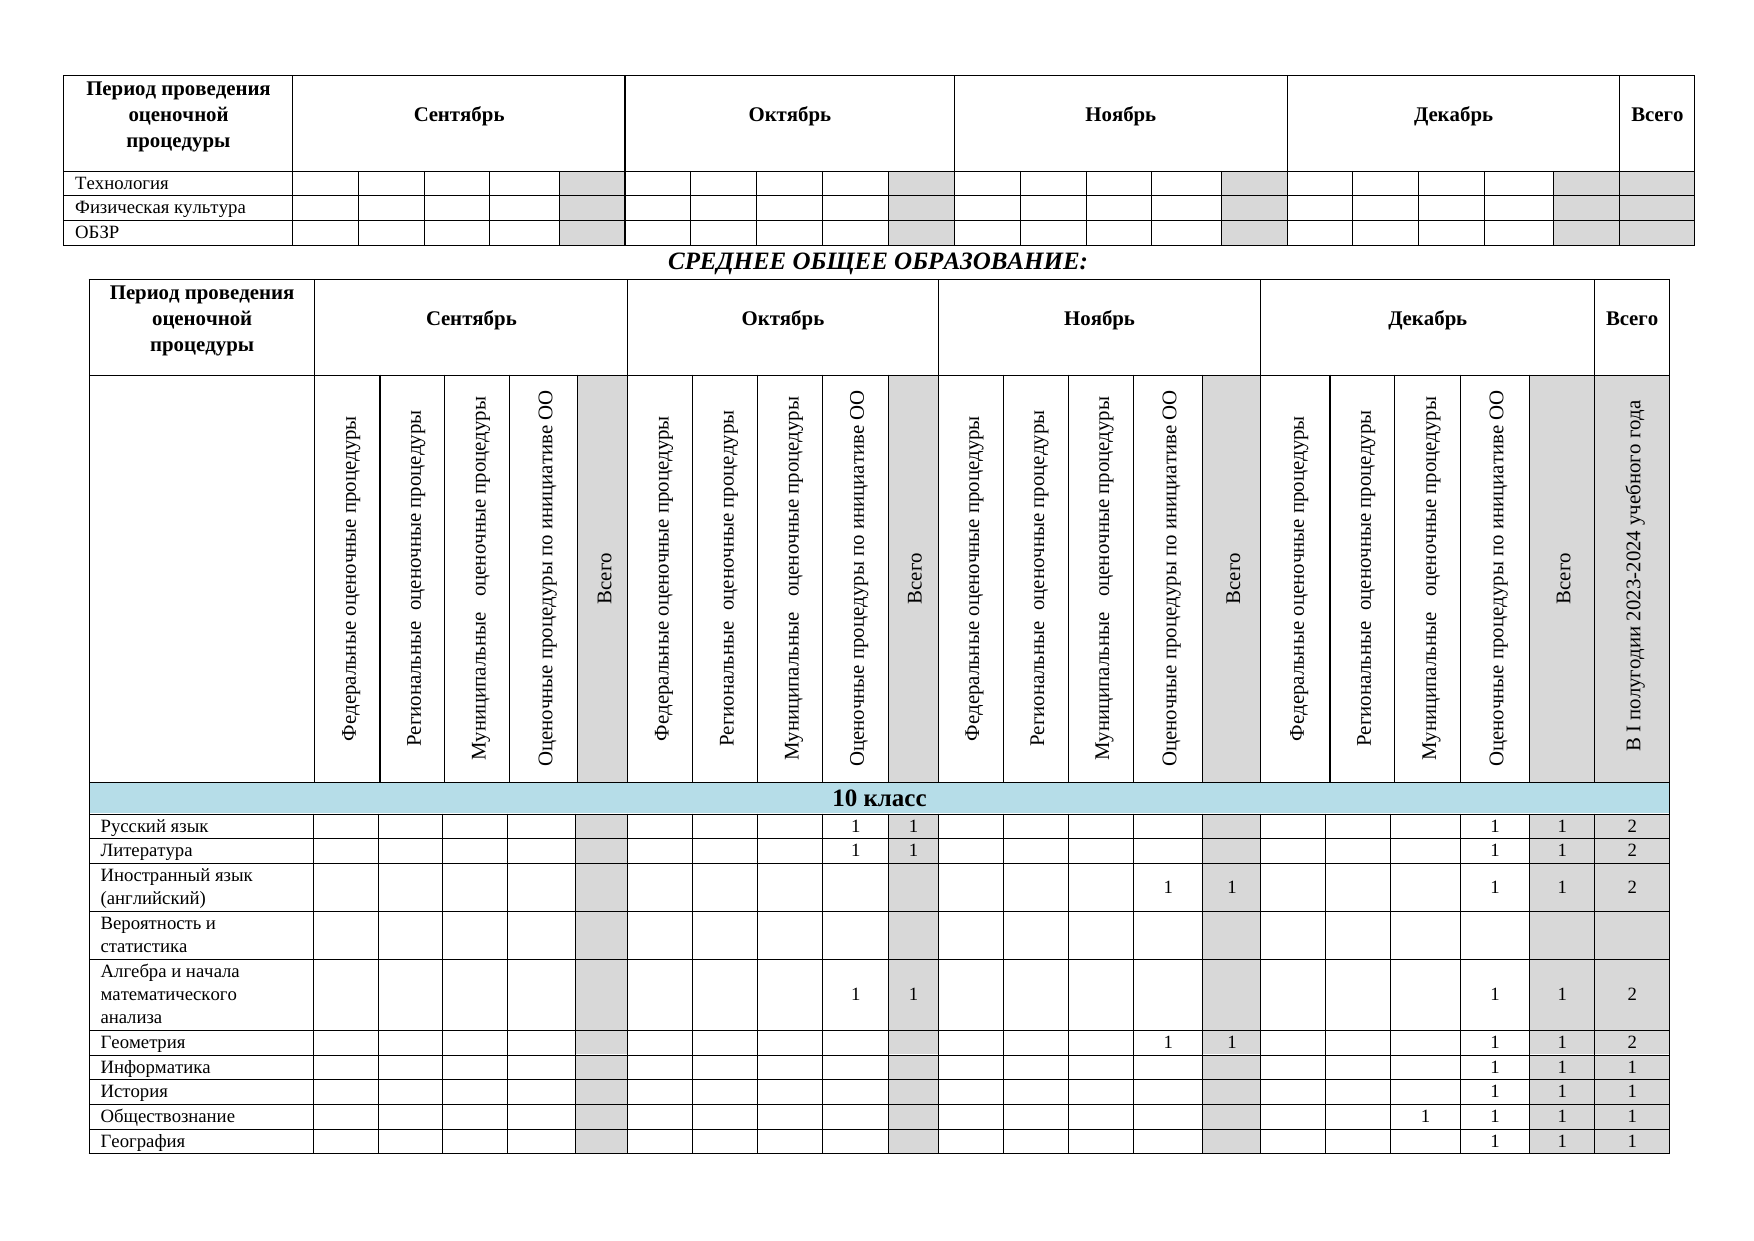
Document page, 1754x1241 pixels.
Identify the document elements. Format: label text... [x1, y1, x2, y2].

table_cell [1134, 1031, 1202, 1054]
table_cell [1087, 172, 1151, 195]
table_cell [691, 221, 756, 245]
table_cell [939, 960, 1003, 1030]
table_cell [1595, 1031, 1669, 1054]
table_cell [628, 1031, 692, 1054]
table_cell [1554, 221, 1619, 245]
table_header Декабрь [1288, 76, 1619, 171]
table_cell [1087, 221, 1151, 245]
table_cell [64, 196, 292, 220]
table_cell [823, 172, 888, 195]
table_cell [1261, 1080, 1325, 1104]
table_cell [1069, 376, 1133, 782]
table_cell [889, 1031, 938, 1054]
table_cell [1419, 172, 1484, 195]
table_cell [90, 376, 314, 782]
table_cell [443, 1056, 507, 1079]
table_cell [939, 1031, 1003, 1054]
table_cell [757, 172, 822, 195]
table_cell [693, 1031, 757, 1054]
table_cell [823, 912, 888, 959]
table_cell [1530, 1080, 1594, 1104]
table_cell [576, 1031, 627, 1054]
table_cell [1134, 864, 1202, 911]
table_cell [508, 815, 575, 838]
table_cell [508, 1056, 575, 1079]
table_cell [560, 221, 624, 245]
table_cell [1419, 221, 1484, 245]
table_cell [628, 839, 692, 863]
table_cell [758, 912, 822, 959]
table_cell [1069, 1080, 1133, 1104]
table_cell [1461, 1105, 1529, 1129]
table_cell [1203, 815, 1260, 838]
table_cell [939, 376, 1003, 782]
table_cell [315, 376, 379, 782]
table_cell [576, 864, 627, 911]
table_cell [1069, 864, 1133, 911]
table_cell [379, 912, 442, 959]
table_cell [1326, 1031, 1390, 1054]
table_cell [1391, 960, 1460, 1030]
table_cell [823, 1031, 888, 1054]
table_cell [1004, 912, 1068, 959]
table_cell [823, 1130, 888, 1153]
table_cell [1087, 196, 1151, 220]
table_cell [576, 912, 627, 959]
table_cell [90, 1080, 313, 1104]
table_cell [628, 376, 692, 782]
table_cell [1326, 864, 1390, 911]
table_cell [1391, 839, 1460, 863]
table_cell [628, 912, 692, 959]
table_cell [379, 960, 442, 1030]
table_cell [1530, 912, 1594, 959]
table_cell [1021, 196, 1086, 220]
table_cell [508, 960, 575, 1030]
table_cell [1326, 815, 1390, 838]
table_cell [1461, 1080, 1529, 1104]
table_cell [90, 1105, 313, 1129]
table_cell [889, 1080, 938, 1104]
table_header Октябрь [626, 76, 954, 171]
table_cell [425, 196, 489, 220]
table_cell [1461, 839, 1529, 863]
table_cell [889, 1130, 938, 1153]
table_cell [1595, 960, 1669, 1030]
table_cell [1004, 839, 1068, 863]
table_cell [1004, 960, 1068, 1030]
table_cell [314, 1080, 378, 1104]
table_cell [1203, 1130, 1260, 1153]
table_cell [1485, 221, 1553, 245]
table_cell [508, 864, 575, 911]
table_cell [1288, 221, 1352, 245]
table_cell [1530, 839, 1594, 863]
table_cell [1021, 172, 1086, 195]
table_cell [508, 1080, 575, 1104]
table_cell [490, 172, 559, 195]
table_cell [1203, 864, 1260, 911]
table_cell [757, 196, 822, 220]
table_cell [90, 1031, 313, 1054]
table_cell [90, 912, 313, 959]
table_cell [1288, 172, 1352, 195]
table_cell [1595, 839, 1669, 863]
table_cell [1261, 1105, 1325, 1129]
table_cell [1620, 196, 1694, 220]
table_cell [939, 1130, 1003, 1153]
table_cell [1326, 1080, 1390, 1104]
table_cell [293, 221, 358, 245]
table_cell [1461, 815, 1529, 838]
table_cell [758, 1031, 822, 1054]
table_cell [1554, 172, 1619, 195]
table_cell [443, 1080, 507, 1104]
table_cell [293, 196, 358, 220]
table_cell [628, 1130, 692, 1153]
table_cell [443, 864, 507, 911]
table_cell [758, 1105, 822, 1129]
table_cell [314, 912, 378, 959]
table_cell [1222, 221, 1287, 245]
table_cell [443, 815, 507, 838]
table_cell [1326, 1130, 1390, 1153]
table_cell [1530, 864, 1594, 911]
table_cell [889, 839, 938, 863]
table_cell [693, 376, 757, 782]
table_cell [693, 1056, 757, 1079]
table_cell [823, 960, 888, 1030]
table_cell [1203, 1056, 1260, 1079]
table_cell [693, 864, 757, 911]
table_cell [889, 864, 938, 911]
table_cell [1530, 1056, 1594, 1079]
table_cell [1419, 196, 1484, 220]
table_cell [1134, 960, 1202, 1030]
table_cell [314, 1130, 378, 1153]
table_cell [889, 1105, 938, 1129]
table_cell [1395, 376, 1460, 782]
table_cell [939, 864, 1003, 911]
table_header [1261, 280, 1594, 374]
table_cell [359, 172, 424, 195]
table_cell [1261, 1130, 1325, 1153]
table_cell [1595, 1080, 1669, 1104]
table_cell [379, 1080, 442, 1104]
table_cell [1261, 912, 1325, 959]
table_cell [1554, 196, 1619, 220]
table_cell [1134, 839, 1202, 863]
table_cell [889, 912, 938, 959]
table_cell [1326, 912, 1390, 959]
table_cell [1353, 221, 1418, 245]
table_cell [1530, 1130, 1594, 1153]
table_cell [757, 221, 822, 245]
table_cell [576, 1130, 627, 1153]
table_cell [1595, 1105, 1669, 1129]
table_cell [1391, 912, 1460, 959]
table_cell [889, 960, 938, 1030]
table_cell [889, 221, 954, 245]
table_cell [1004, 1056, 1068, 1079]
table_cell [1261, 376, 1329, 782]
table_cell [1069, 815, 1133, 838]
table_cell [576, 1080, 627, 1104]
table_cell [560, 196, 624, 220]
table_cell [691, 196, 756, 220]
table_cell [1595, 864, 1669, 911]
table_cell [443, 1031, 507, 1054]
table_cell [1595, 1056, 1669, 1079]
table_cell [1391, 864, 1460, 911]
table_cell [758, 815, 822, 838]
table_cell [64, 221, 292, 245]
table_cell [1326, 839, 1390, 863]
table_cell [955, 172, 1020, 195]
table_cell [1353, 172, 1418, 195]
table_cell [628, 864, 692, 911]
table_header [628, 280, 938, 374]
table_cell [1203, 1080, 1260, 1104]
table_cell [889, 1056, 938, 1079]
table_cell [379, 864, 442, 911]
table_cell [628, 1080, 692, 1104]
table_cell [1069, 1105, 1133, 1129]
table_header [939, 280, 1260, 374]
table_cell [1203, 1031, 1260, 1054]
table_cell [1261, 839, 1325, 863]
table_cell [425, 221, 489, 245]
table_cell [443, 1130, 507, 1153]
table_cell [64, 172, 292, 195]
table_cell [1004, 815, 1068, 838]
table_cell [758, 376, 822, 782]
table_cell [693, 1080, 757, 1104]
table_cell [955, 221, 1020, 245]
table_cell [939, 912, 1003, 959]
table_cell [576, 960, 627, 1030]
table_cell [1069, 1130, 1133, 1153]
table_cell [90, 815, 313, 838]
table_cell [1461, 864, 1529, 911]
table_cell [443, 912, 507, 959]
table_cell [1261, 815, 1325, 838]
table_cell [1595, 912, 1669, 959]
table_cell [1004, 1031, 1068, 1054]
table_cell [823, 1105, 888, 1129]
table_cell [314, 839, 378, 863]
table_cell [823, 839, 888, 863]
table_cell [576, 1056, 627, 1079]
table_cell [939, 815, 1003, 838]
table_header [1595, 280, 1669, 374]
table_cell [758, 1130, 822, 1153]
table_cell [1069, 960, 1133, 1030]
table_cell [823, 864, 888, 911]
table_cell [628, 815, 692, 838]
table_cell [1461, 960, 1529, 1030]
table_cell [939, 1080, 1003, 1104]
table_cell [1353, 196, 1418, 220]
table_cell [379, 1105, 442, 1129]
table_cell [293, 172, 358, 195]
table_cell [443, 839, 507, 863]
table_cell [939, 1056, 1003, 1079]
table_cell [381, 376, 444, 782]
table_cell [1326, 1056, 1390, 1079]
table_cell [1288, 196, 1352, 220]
table_header Всего [1620, 76, 1694, 171]
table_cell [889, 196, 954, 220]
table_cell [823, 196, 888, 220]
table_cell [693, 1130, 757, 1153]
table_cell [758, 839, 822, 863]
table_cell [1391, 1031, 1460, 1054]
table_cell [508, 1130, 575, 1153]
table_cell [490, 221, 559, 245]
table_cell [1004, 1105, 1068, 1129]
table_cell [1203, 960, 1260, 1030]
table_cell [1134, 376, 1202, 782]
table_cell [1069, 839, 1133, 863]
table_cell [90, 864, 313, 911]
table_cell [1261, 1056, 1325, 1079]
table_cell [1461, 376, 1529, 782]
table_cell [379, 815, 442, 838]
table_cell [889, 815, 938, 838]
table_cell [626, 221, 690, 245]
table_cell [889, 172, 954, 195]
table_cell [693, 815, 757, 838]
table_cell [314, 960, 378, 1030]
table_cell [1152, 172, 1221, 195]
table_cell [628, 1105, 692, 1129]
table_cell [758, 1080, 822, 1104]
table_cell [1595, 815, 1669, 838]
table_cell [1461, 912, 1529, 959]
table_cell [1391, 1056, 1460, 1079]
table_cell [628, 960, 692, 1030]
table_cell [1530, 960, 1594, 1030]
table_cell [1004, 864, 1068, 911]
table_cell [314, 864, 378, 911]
table_header Ноябрь [955, 76, 1287, 171]
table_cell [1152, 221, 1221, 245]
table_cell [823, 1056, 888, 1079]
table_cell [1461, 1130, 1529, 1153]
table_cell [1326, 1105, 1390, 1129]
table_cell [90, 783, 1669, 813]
text СРЕДНЕЕ ОБЩЕЕ ОБРАЗОВАНИЕ: [75, 246, 1683, 274]
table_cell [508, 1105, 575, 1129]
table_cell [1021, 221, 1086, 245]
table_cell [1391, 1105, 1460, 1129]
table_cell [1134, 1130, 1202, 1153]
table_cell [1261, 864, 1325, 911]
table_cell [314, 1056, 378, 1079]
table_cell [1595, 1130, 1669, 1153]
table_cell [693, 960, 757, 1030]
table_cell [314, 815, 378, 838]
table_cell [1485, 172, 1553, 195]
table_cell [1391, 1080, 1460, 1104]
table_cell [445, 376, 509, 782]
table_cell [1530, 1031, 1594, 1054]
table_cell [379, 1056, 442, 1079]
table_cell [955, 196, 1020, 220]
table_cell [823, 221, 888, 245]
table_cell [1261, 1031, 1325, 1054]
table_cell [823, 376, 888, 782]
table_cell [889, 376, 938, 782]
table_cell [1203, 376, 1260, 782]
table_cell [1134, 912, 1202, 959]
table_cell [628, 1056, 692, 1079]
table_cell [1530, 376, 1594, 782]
table_header Сентябрь [293, 76, 624, 171]
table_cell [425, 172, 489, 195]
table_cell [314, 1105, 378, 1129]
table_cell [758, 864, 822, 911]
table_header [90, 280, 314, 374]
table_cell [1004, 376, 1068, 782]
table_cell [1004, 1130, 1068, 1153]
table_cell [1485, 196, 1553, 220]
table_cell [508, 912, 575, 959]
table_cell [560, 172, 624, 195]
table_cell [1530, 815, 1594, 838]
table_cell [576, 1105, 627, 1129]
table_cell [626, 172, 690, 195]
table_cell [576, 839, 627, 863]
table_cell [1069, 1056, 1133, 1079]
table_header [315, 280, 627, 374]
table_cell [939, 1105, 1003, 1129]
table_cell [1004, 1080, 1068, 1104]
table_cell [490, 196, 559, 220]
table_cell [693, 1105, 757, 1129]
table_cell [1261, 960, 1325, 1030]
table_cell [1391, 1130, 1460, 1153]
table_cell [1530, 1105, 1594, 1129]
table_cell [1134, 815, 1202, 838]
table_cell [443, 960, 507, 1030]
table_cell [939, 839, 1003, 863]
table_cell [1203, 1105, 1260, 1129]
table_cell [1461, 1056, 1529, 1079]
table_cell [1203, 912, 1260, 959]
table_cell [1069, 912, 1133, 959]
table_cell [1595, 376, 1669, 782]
table_header Период проведения оценочной процедуры [64, 76, 292, 171]
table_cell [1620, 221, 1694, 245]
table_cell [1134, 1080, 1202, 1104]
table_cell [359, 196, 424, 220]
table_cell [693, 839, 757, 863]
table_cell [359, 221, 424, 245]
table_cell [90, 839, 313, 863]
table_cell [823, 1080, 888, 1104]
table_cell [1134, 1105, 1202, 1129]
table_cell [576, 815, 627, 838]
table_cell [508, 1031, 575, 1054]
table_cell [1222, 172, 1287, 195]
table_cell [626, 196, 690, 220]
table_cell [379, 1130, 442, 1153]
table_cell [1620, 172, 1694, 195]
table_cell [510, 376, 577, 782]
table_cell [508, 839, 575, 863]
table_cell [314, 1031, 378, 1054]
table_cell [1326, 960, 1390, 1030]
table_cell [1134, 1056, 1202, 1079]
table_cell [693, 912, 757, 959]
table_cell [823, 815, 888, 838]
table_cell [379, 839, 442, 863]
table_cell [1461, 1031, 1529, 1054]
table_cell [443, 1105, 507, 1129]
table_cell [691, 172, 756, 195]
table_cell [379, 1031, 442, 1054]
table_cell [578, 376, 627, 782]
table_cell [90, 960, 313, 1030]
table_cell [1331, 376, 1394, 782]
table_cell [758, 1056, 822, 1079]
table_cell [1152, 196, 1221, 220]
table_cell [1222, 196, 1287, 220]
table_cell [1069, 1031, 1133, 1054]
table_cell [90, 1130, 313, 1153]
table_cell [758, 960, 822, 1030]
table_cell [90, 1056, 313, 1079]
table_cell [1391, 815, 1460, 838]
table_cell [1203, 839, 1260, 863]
